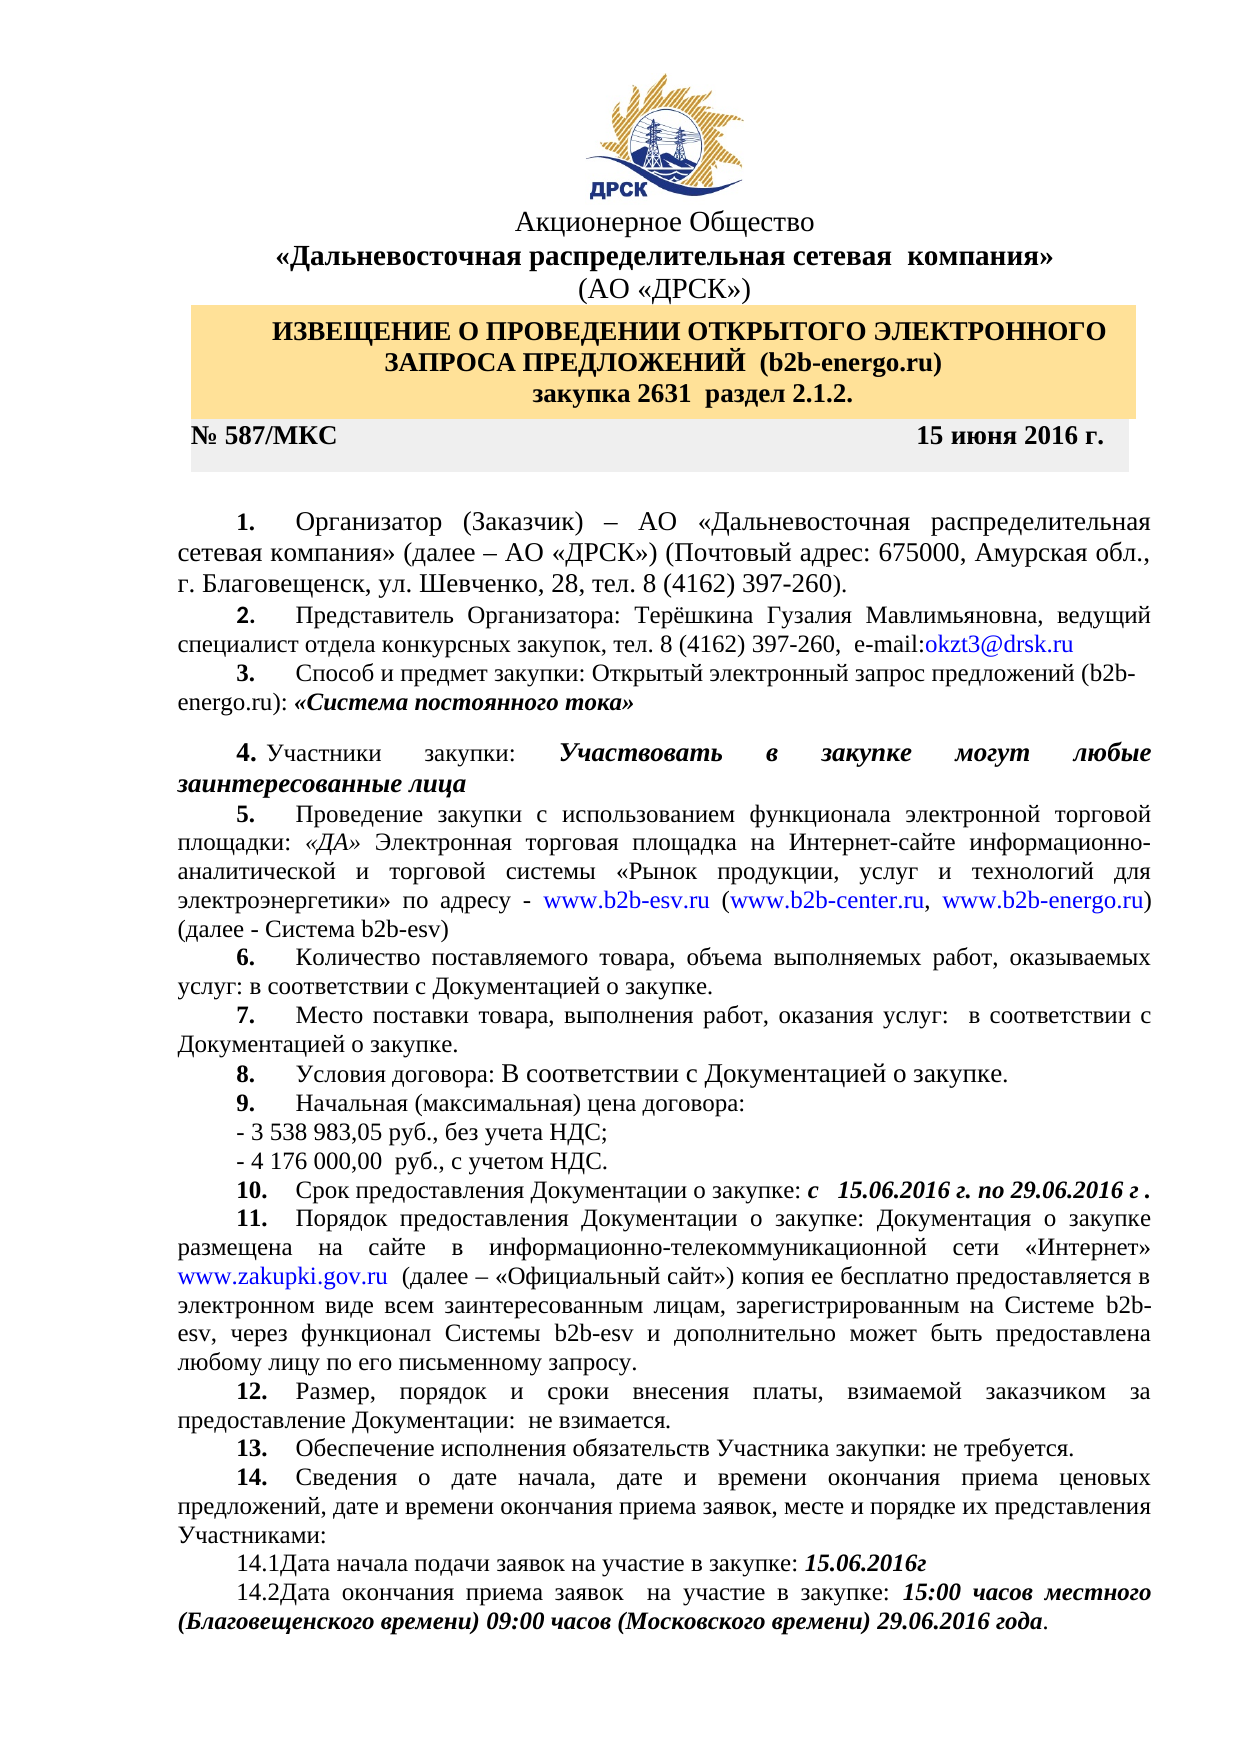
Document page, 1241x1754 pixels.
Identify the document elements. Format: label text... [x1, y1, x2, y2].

list - 4 176 000,00 руб., с учетом НДС. [177, 1146, 1152, 1175]
list - 3 538 983,05 руб., без учета НДС; [177, 1117, 1152, 1146]
list 14.2Дата окончания приема заявок на участие в закупке: 15:00 часов местного (Благовещенского времени) 09:00 часов (Московского времени) 29.06.2016 года. [177, 1577, 1152, 1635]
list Начальная (максимальная) цена договора: [177, 1088, 1152, 1117]
list Участники закупки: Участвовать в закупке могут любые заинтересованные лица [177, 736, 1152, 799]
list Организатор (Заказчик) – АО «Дальневосточная распределительная сетевая компания» (далее – АО «ДРСК») (Почтовый адрес: 675000, Амурская обл., г. Благовещенск, ул. Шевченко, 28, тел. 8 (4162) 397-260). [177, 505, 1152, 599]
list Порядок предоставления Документации о закупке: Документация о закупке размещена на сайте в информационно-телекоммуникационной сети «Интернет» www.zakupki.gov.ru (далее – «Официальный сайт») копия ее бесплатно предоставляется в электронном виде всем заинтересованным лицам, зарегистрированным на Системе b2b-esv, через функционал Системы b2b-esv и дополнительно может быть предоставлена любому лицу по его письменному запросу. [177, 1203, 1152, 1376]
list Проведение закупки с использованием функционала электронной торговой площадки: «ДА» Электронная торговая площадка на Интернет-сайте информационно-аналитической и торговой системы «Рынок продукции, услуг и технологий для электроэнергетики» по адресу - www.b2b-esv.ru (www.b2b-center.ru, www.b2b-energo.ru) (далее - Система b2b-esv) [177, 799, 1152, 942]
table_cell 15 июня 2016 г. [666, 419, 1129, 472]
text (АО «ДРСК») [177, 271, 1152, 305]
list Представитель Организатора: Терёшкина Гузалия Мавлимьяновна, ведущий специалист отдела конкурсных закупок, тел. 8 (4162) 397-260, e-mail:okzt3@drsk.ru [177, 599, 1152, 658]
table_header ИЗВЕЩЕНИЕ О ПРОВЕДЕНИИ ОТКРЫТОГО ЭЛЕКТРОННОГО ЗАПРОСА ПРЕДЛОЖЕНИЙ (b2b-energo.ru) закупка 2631 раздел 2.1.2. [191, 305, 1136, 419]
list Размер, порядок и сроки внесения платы, взимаемой заказчиком за предоставление Документации: не взимается. [177, 1376, 1152, 1433]
text Акционерное Общество [177, 204, 1152, 238]
text «Дальневосточная распределительная сетевая компания» [177, 238, 1152, 271]
list Условия договора: В соответствии с Документацией о закупке. [177, 1057, 1152, 1088]
picture [585, 73, 744, 205]
list 14.1Дата начала подачи заявок на участие в закупке: 15.06.2016г [177, 1548, 1152, 1577]
list Количество поставляемого товара, объема выполняемых работ, оказываемых услуг: в соответствии с Документацией о закупке. [177, 942, 1152, 1000]
table_cell № 587/МКС [191, 419, 666, 472]
list Способ и предмет закупки: Открытый электронный запрос предложений (b2b-energo.ru): «Система постоянного тока» [177, 658, 1152, 716]
list Срок предоставления Документации о закупке: с 15.06.2016 г. по 29.06.2016 г . [177, 1175, 1152, 1203]
list Место поставки товара, выполнения работ, оказания услуг: в соответствии с Документацией о закупке. [177, 1000, 1152, 1057]
list Обеспечение исполнения обязательств Участника закупки: не требуется. [177, 1433, 1152, 1462]
list Сведения о дате начала, дате и времени окончания приема ценовых предложений, дате и времени окончания приема заявок, месте и порядке их представления Участниками: [177, 1462, 1152, 1548]
